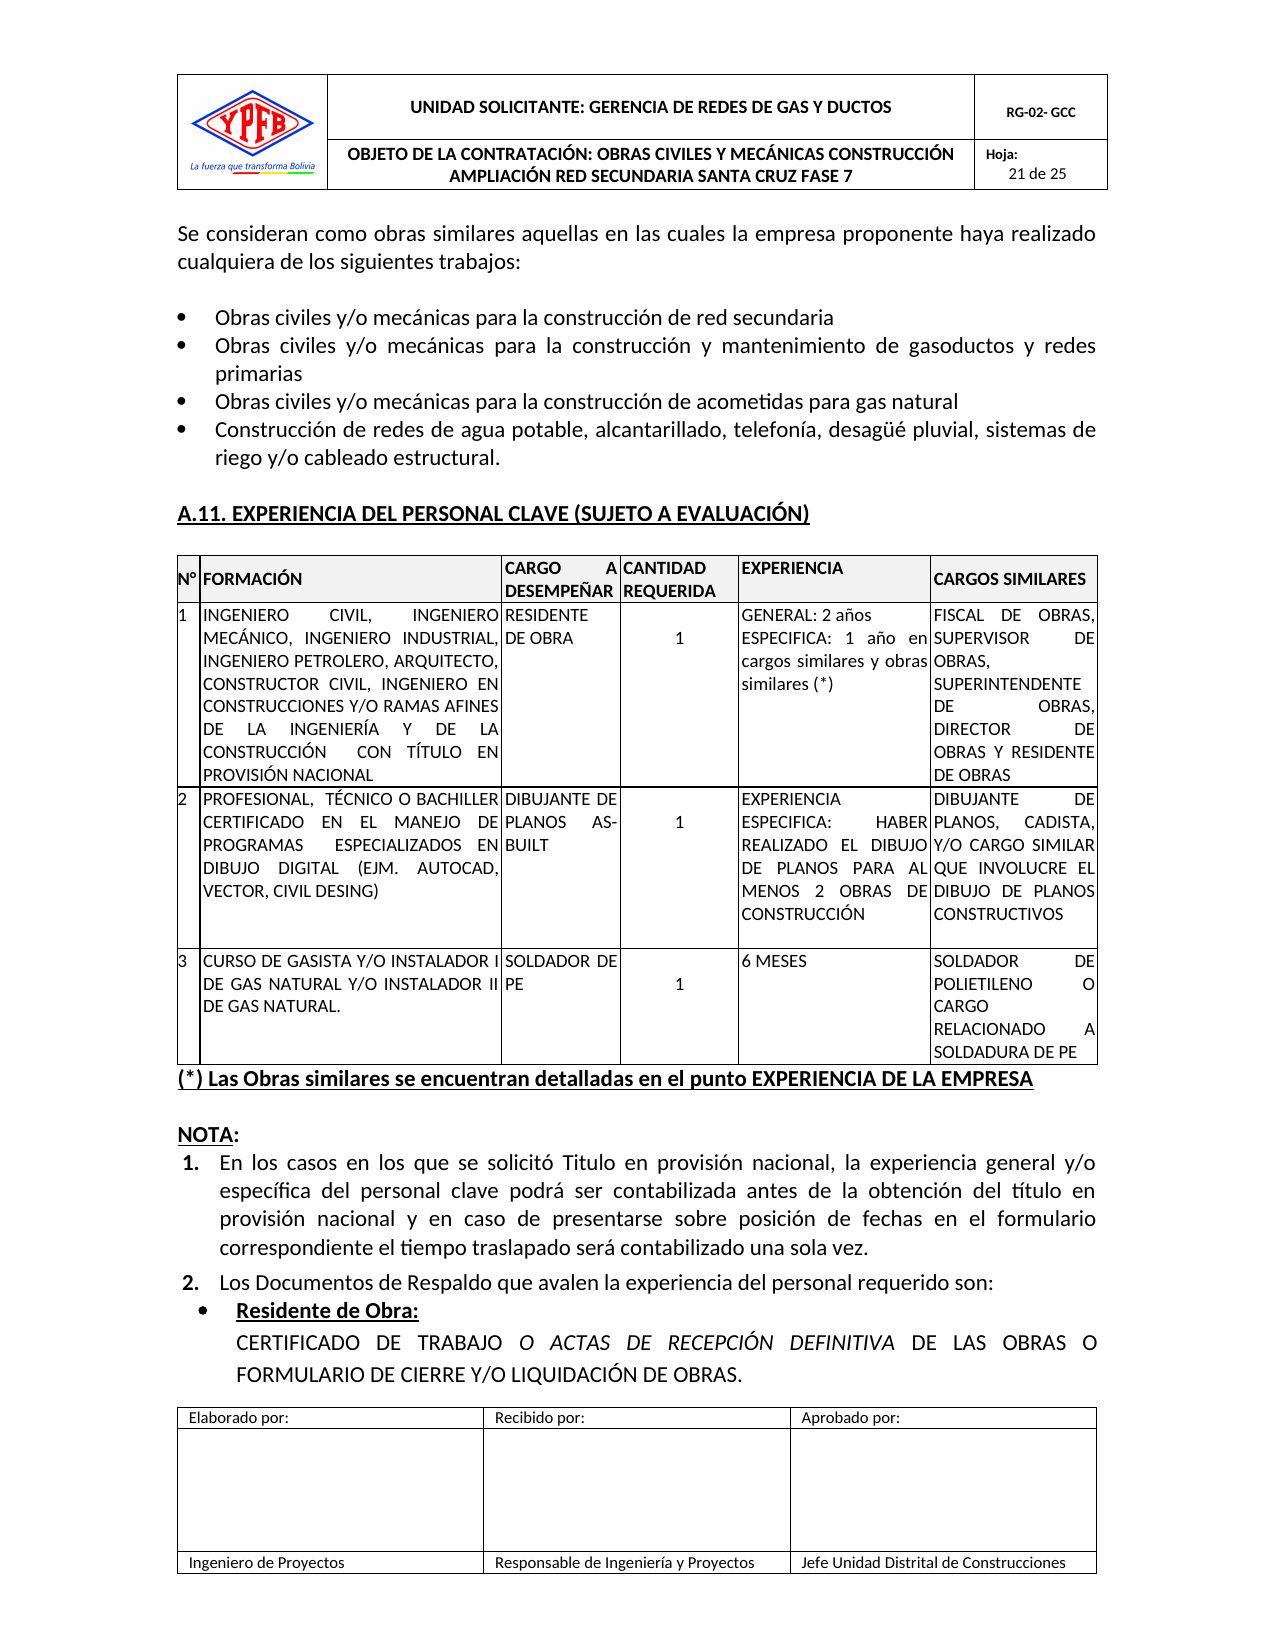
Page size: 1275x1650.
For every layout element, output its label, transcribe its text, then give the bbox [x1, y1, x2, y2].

text Se consideran como obras similares aquellas en las cuales la empresa proponente haya realizado cualquiera de los siguientes trabajos: [177, 219, 1098, 275]
list Obras civiles y/o mecánicas para la construcción de acometidas para gas natural [177, 387, 1098, 415]
list Residente de Obra: [199, 1296, 1098, 1324]
table_cell DIBUJANTE DE PLANOS, CADISTA, Y/O CARGO SIMILAR QUE INVOLUCRE EL DIBUJO DE PLANOS CONSTRUCTIVOS [931, 788, 1097, 948]
list Construcción de redes de agua potable, alcantarillado, telefonía, desagüé pluvial, sistemas de riego y/o cableado estructural. [177, 415, 1098, 471]
table_cell 6 MESES [739, 949, 930, 1063]
picture [188, 85, 316, 179]
text CERTIFICADO DE TRABAJO O ACTAS DE RECEPCIÓN DEFINITIVA DE LAS OBRAS O FORMULARIO DE CIERRE Y/O LIQUIDACIÓN DE OBRAS. [236, 1328, 1098, 1389]
table_cell DIBUJANTE DE PLANOS AS-BUILT [502, 788, 620, 948]
list Obras civiles y/o mecánicas para la construcción y mantenimiento de gasoductos y redes primarias [177, 331, 1098, 387]
table_header FORMACIÓN [201, 556, 501, 602]
table_header CARGOS SIMILARES [931, 556, 1097, 602]
text (*) Las Obras similares se encuentran detalladas en el punto EXPERIENCIA DE LA EMPRESA [177, 1065, 1098, 1092]
table_cell EXPERIENCIA ESPECIFICA: HABER REALIZADO EL DIBUJO DE PLANOS PARA AL MENOS 2 OBRAS DE CONSTRUCCIÓN [739, 788, 930, 948]
table_header EXPERIENCIA [739, 556, 930, 602]
list Obras civiles y/o mecánicas para la construcción de red secundaria [177, 303, 1098, 331]
table_cell PROFESIONAL, TÉCNICO O BACHILLER CERTIFICADO EN EL MANEJO DE PROGRAMAS ESPECIALIZADOS EN DIBUJO DIGITAL (EJM. AUTOCAD, VECTOR, CIVIL DESING) [201, 788, 501, 948]
table_cell INGENIERO CIVIL, INGENIERO MECÁNICO, INGENIERO INDUSTRIAL, INGENIERO PETROLERO, ARQUITECTO, CONSTRUCTOR CIVIL, INGENIERO EN CONSTRUCCIONES Y/O RAMAS AFINES DE LA INGENIERÍA Y DE LA CONSTRUCCIÓN CON TÍTULO EN PROVISIÓN NACIONAL [201, 603, 501, 786]
table_cell RESIDENTE DE OBRA [502, 603, 620, 786]
text A.11. EXPERIENCIA DEL PERSONAL CLAVE (SUJETO A EVALUACIÓN) [177, 499, 1098, 527]
list Los Documentos de Respaldo que avalen la experiencia del personal requerido son: [182, 1268, 1098, 1296]
table_header CARGO A DESEMPEÑAR [502, 556, 620, 602]
table_cell SOLDADOR DE PE [502, 949, 620, 1063]
list En los casos en los que se solicitó Titulo en provisión nacional, la experiencia general y/o específica del personal clave podrá ser contabilizada antes de la obtención del título en provisión nacional y en caso de presentarse sobre posición de fechas en el formulario correspondiente el tiempo traslapado será contabilizado una sola vez. [182, 1148, 1098, 1261]
table_cell 1 [621, 949, 738, 1063]
text NOTA: [177, 1121, 1098, 1148]
table_header CANTIDAD REQUERIDA [621, 556, 738, 602]
table_cell 2 [178, 788, 199, 948]
table_cell CURSO DE GASISTA Y/O INSTALADOR I DE GAS NATURAL Y/O INSTALADOR II DE GAS NATURAL. [201, 949, 501, 1063]
table_cell 1 [621, 603, 738, 786]
table_cell GENERAL: 2 años ESPECIFICA: 1 año en cargos similares y obras similares (*) [739, 603, 930, 786]
table_cell 1 [621, 788, 738, 948]
table_header N° [178, 556, 199, 602]
table_cell SOLDADOR DE POLIETILENO O CARGO RELACIONADO A SOLDADURA DE PE [931, 949, 1097, 1063]
table_cell 1 [178, 603, 199, 786]
table_cell 3 [178, 949, 199, 1063]
table_cell FISCAL DE OBRAS, SUPERVISOR DE OBRAS, SUPERINTENDENTE DE OBRAS, DIRECTOR DE OBRAS Y RESIDENTE DE OBRAS [931, 603, 1097, 786]
